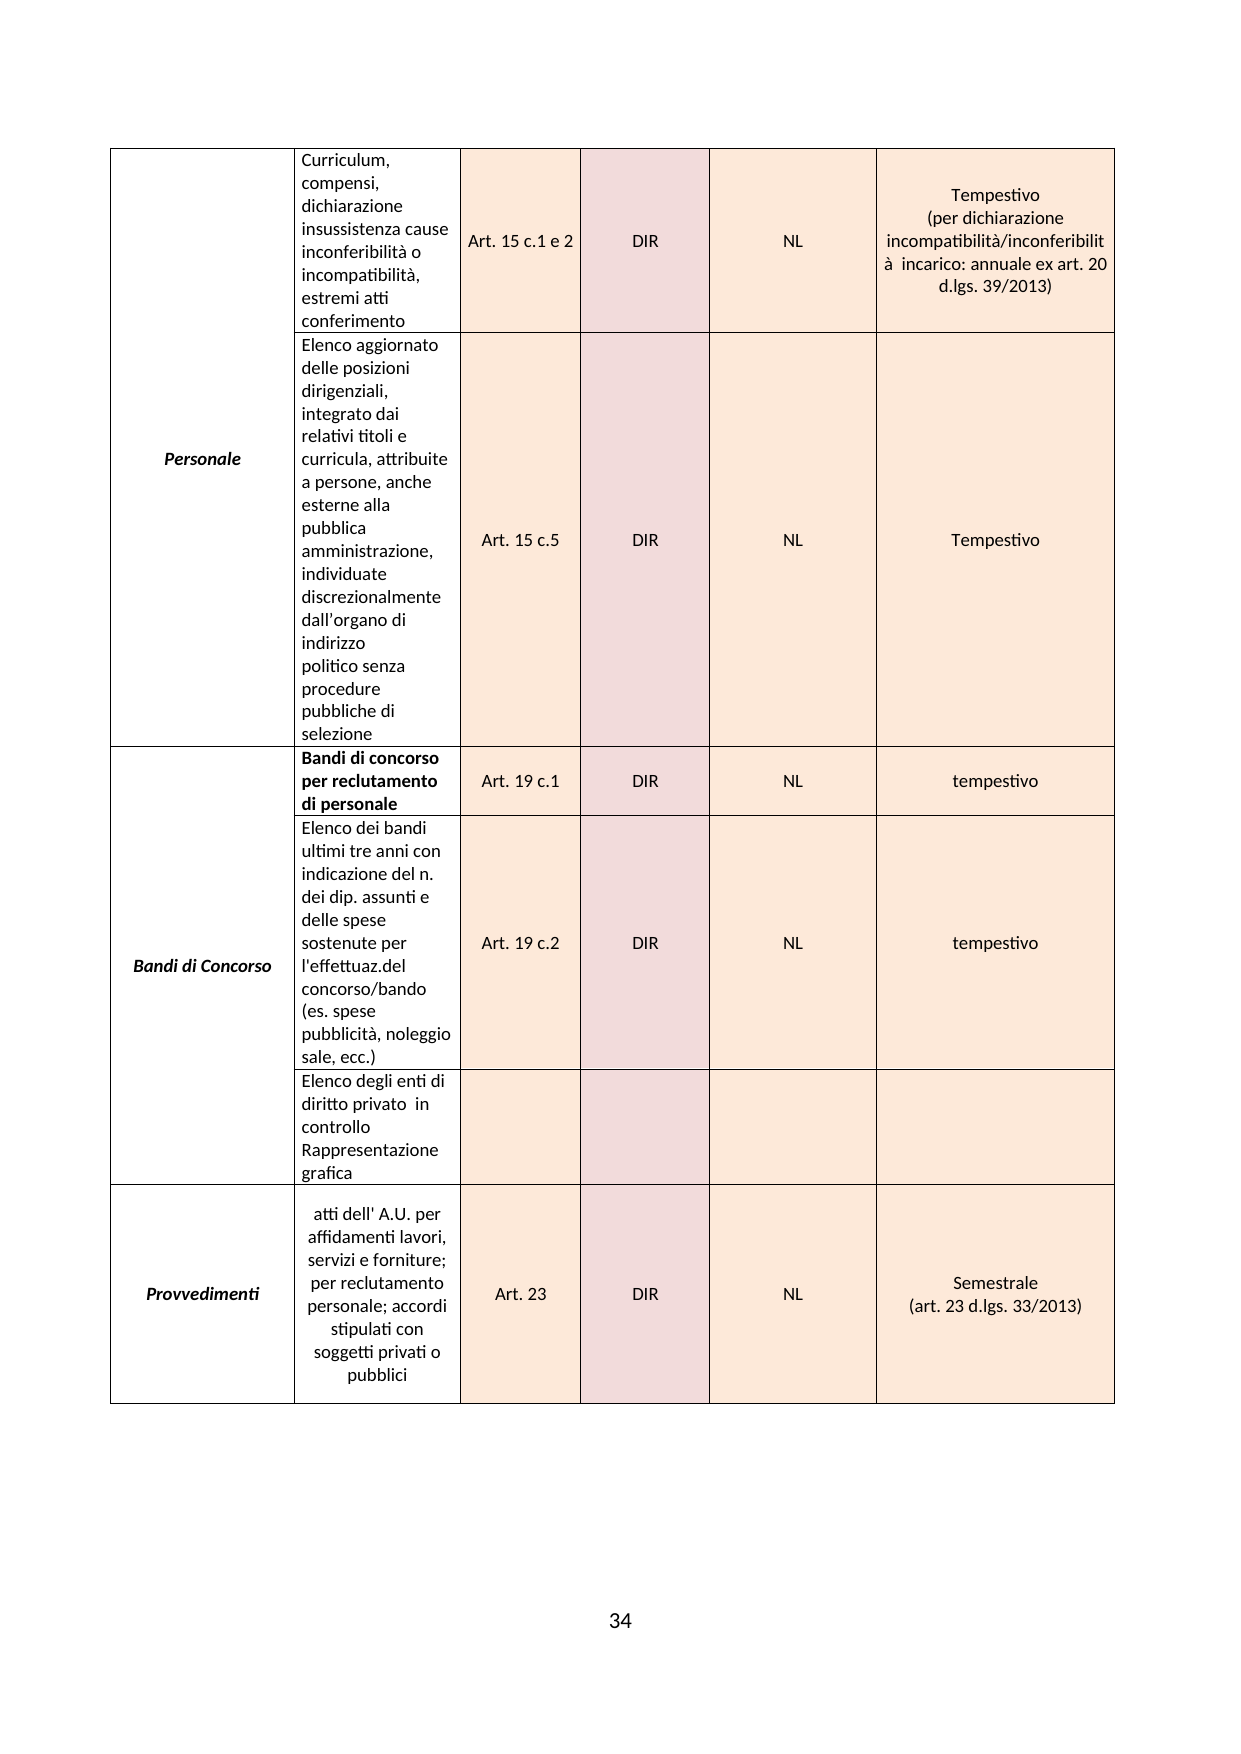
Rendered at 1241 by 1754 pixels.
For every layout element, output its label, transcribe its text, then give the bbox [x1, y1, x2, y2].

table_cell Elenco degli enti di diritto privato in controllo Rappresentazione grafica [295, 1070, 460, 1184]
table_cell Tempestivo [877, 333, 1114, 746]
table_cell Art. 19 c.2 [461, 816, 580, 1068]
table_cell tempestivo [877, 747, 1114, 815]
table_cell NL [710, 149, 876, 332]
table_cell Elenco aggiornato delle posizioni dirigenziali, integrato dai relativi titoli e curricula, attribuite a persone, anche esterne alla pubblica amministrazione, individuate discrezionalmente dall’organo di indirizzo politico senza procedure pubbliche di selezione [295, 333, 460, 746]
table_cell DIR [581, 333, 709, 746]
table_cell NL [710, 1185, 876, 1403]
table_cell [877, 1070, 1114, 1184]
table_cell Curriculum, compensi, dichiarazione insussistenza cause inconferibilità o incompatibilità, estremi atti conferimento [295, 149, 460, 332]
table_cell Bandi di concorso per reclutamento di personale [295, 747, 460, 815]
table_cell Art. 19 c.1 [461, 747, 580, 815]
table_cell DIR [581, 1185, 709, 1403]
table_cell Art. 23 [461, 1185, 580, 1403]
table_cell Personale [111, 149, 294, 746]
table_cell NL [710, 816, 876, 1068]
table_cell Semestrale (art. 23 d.lgs. 33/2013) [877, 1185, 1114, 1403]
table_cell [581, 1070, 709, 1184]
table_cell DIR [581, 747, 709, 815]
table_cell Tempestivo (per dichiarazione incompatibilità/inconferibilità incarico: annuale ex art. 20 d.lgs. 39/2013) [877, 149, 1114, 332]
table_cell Art. 15 c.1 e 2 [461, 149, 580, 332]
table_cell Elenco dei bandi ultimi tre anni con indicazione del n. dei dip. assunti e delle spese sostenute per l'effettuaz.del concorso/bando (es. spese pubblicità, noleggio sale, ecc.) [295, 816, 460, 1068]
table_cell Provvedimenti [111, 1185, 294, 1403]
table_cell Art. 15 c.5 [461, 333, 580, 746]
table_cell [710, 1070, 876, 1184]
table_cell DIR [581, 816, 709, 1068]
table_cell NL [710, 333, 876, 746]
table_cell [461, 1070, 580, 1184]
table_cell NL [710, 747, 876, 815]
table_cell Bandi di Concorso [111, 747, 294, 1184]
table_cell DIR [581, 149, 709, 332]
table_cell tempestivo [877, 816, 1114, 1068]
table_cell atti dell' A.U. per affidamenti lavori, servizi e forniture; per reclutamento personale; accordi stipulati con soggetti privati o pubblici [295, 1185, 460, 1403]
